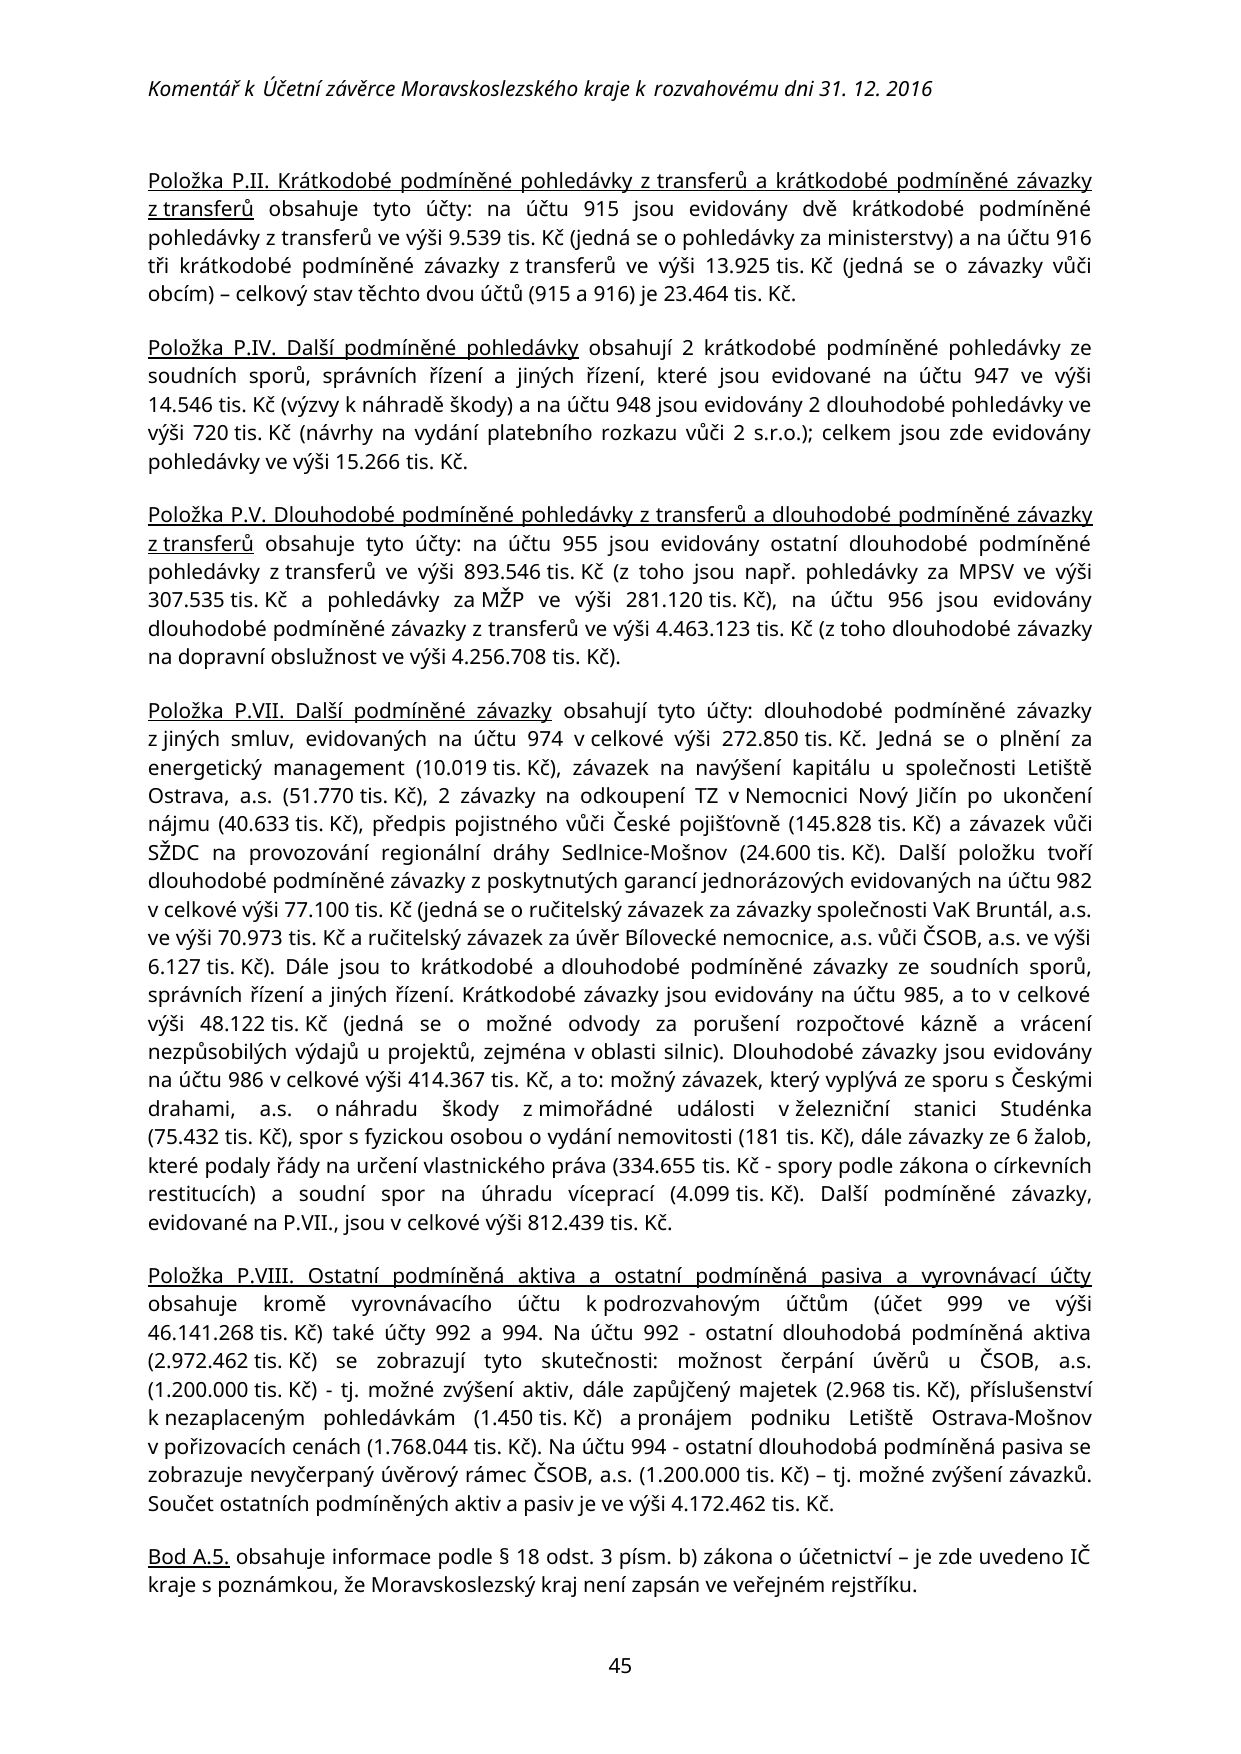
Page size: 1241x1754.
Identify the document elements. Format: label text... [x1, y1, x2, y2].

text Položka P.II. Krátkodobé podmíněné pohledávky z transferů a krátkodobé podmíněné závazky z transferů obsahuje tyto účty: na účtu 915 jsou evidovány dvě krátkodobé podmíněné pohledávky z transferů ve výši 9.539 tis. Kč (jedná se o pohledávky za ministerstvy) a na účtu 916 tři krátkodobé podmíněné závazky z transferů ve výši 13.925 tis. Kč (jedná se o závazky vůči obcím) – celkový stav těchto dvou účtů (915 a 916) je 23.464 tis. Kč. [148, 191, 1092, 308]
text Položka P.VIII. Ostatní podmíněná aktiva a ostatní podmíněná pasiva a vyrovnávací účty obsahuje kromě vyrovnávacího účtu k podrozvahovým účtům (účet 999 ve výši 46.141.268 tis. Kč) také účty 992 a 994. Na účtu 992 - ostatní dlouhodobá podmíněná aktiva (2.972.462 tis. Kč) se zobrazují tyto skutečnosti: možnost čerpání úvěrů u ČSOB, a.s. (1.200.000 tis. Kč) - tj. možné zvýšení aktiv, dále zapůjčený majetek (2.968 tis. Kč), příslušenství k nezaplaceným pohledávkám (1.450 tis. Kč) a pronájem podniku Letiště Ostrava-Mošnov v pořizovacích cenách (1.768.044 tis. Kč). Na účtu 994 - ostatní dlouhodobá podmíněná pasiva se zobrazuje nevyčerpaný úvěrový rámec ČSOB, a.s. (1.200.000 tis. Kč) – tj. možné zvýšení závazků. Součet ostatních podmíněných aktiv a pasiv je ve výši 4.172.462 tis. Kč. [148, 1287, 1092, 1517]
text Bod A.5. obsahuje informace podle § 18 odst. 3 písm. b) zákona o účetnictví – je zde uvedeno IČ kraje s poznámkou, že Moravskoslezský kraj není zapsán ve veřejném rejstříku. [148, 1542, 1092, 1599]
text Položka P.V. Dlouhodobé podmíněné pohledávky z transferů a dlouhodobé podmíněné závazky z transferů obsahuje tyto účty: na účtu 955 jsou evidovány ostatní dlouhodobé podmíněné pohledávky z transferů ve výši 893.546 tis. Kč (z toho jsou např. pohledávky za MPSV ve výši 307.535 tis. Kč a pohledávky za MŽP ve výši 281.120 tis. Kč), na účtu 956 jsou evidovány dlouhodobé podmíněné závazky z transferů ve výši 4.463.123 tis. Kč (z toho dlouhodobé závazky na dopravní obslužnost ve výši 4.256.708 tis. Kč). [148, 526, 1092, 671]
text Položka P.IV. Další podmíněné pohledávky obsahují 2 krátkodobé podmíněné pohledávky ze soudních sporů, správních řízení a jiných řízení, které jsou evidované na účtu 947 ve výši 14.546 tis. Kč (výzvy k náhradě škody) a na účtu 948 jsou evidovány 2 dlouhodobé pohledávky ve výši 720 tis. Kč (návrhy na vydání platebního rozkazu vůči 2 s.r.o.); celkem jsou zde evidovány pohledávky ve výši 15.266 tis. Kč. [148, 333, 1092, 475]
text Položka P.VII. Další podmíněné závazky obsahují tyto účty: dlouhodobé podmíněné závazky z jiných smluv, evidovaných na účtu 974 v celkové výši 272.850 tis. Kč. Jedná se o plnění za energetický management (10.019 tis. Kč), závazek na navýšení kapitálu u společnosti Letiště Ostrava, a.s. (51.770 tis. Kč), 2 závazky na odkoupení TZ v Nemocnici Nový Jičín po ukončení nájmu (40.633 tis. Kč), předpis pojistného vůči České pojišťovně (145.828 tis. Kč) a závazek vůči SŽDC na provozování regionální dráhy Sedlnice-Mošnov (24.600 tis. Kč). Další položku tvoří dlouhodobé podmíněné závazky z poskytnutých garancí jednorázových evidovaných na účtu 982 v celkové výši 77.100 tis. Kč (jedná se o ručitelský závazek za závazky společnosti VaK Bruntál, a.s. ve výši 70.973 tis. Kč a ručitelský závazek za úvěr Bílovecké nemocnice, a.s. vůči ČSOB, a.s. ve výši 6.127 tis. Kč). Dále jsou to krátkodobé a dlouhodobé podmíněné závazky ze soudních sporů, správních řízení a jiných řízení. Krátkodobé závazky jsou evidovány na účtu 985, a to v celkové výši 48.122 tis. Kč (jedná se o možné odvody za porušení rozpočtové kázně a vrácení nezpůsobilých výdajů u projektů, zejména v oblasti silnic). Dlouhodobé závazky jsou evidovány na účtu 986 v celkové výši 414.367 tis. Kč, a to: možný závazek, který vyplývá ze sporu s Českými drahami, a.s. o náhradu škody z mimořádné události v železniční stanici Studénka (75.432 tis. Kč), spor s fyzickou osobou o vydání nemovitosti (181 tis. Kč), dále závazky ze 6 žalob, které podaly řády na určení vlastnického práva (334.655 tis. Kč - spory podle zákona o církevních restitucích) a soudní spor na úhradu víceprací (4.099 tis. Kč). Další podmíněné závazky, evidované na P.VII., jsou v celkové výši 812.439 tis. Kč. [148, 696, 1092, 1236]
